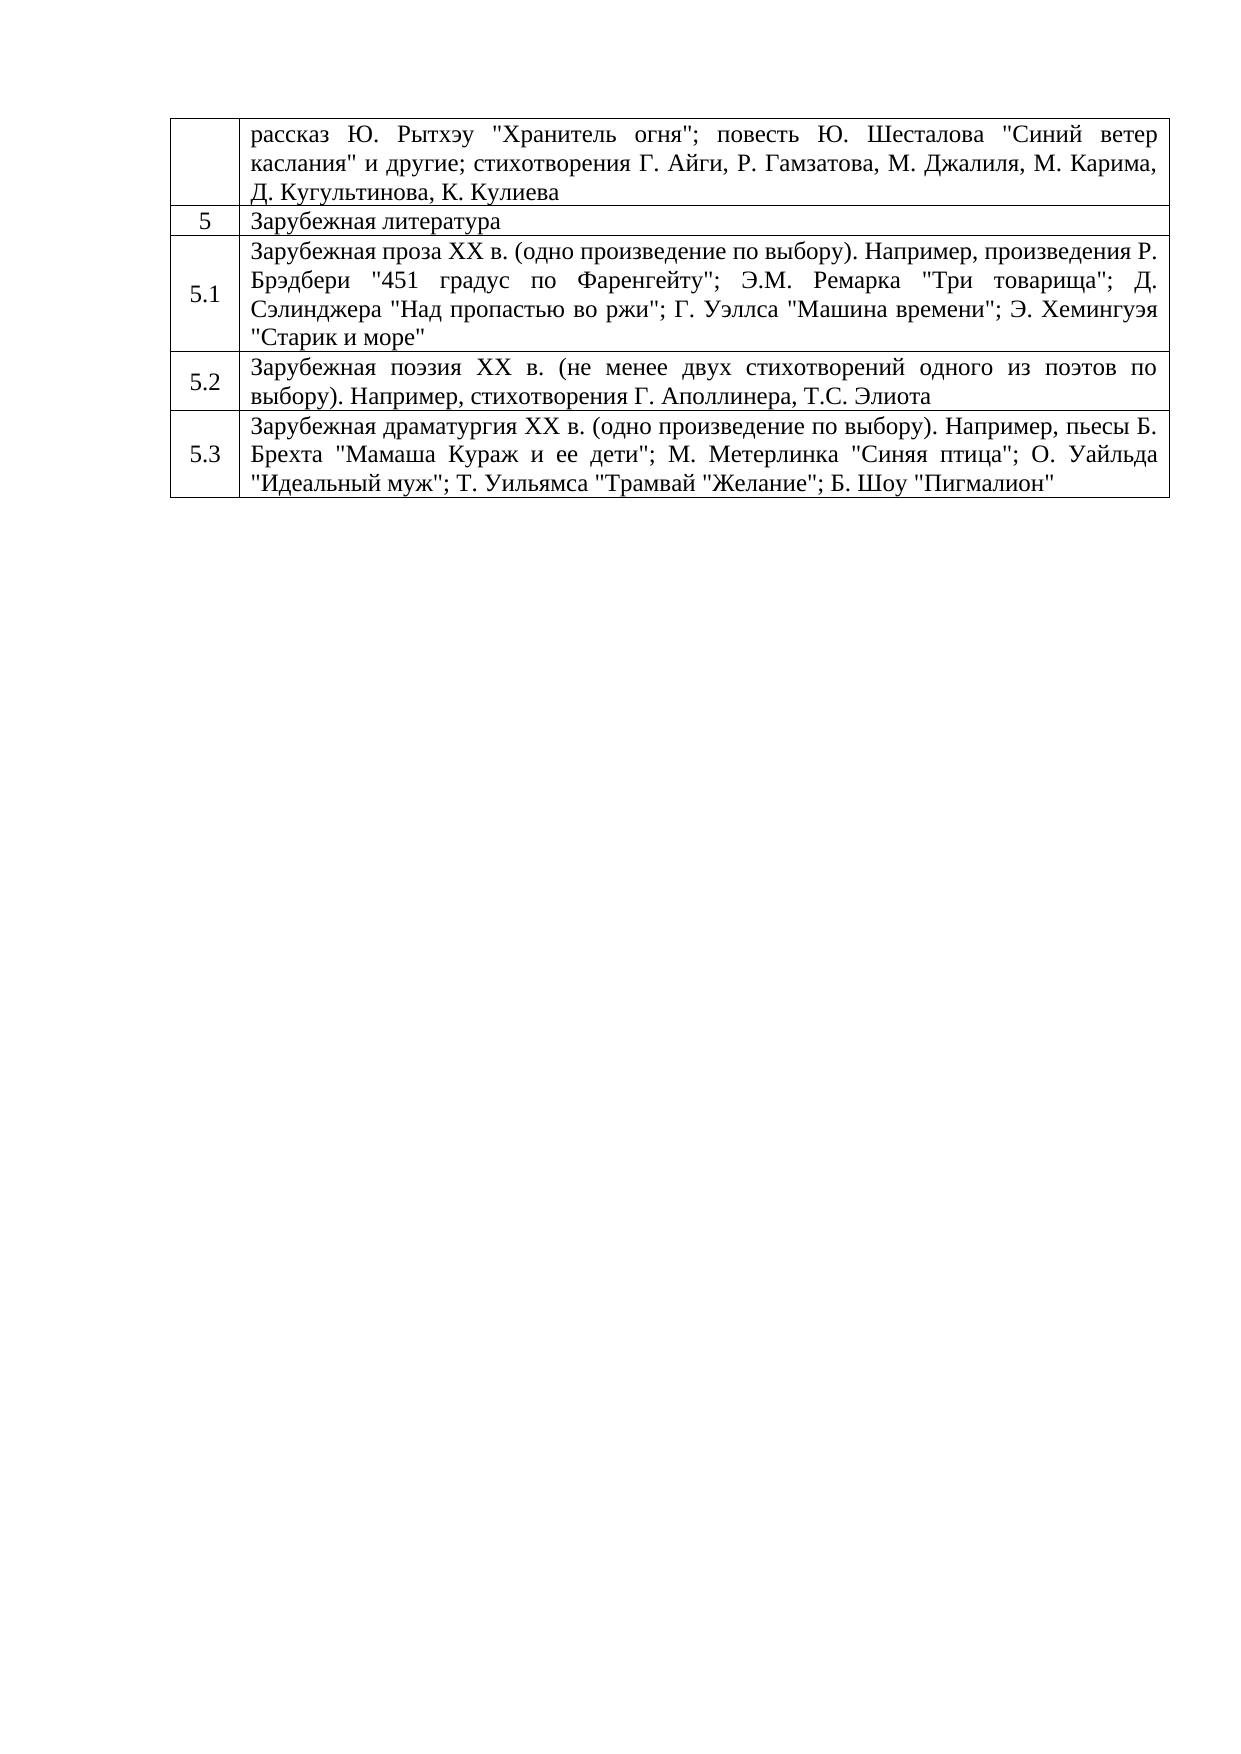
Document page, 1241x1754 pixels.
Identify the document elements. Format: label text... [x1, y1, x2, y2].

table_cell 4 [171, 119, 239, 205]
table_cell 5.1 [171, 236, 239, 351]
table_cell Зарубежная литература [240, 206, 1169, 235]
table_cell Зарубежная поэзия XX в. (не менее двух стихотворений одного из поэтов по выбору). Например, стихотворения Г. Аполлинера, Т.С. Элиота [240, 352, 1169, 410]
table_cell 5.2 [171, 352, 239, 410]
table_cell 5.3 [171, 411, 239, 497]
table_cell 5 [171, 206, 239, 235]
table_cell Зарубежная проза XX в. (одно произведение по выбору). Например, произведения Р. Брэдбери "451 градус по Фаренгейту"; Э.М. Ремарка "Три товарища"; Д. Сэлинджера "Над пропастью во ржи"; Г. Уэллса "Машина времени"; Э. Хемингуэя "Старик и море" [240, 236, 1169, 351]
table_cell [240, 119, 1169, 205]
table_cell Зарубежная драматургия XX в. (одно произведение по выбору). Например, пьесы Б. Брехта "Мамаша Кураж и ее дети"; М. Метерлинка "Синяя птица"; О. Уайльда "Идеальный муж"; Т. Уильямса "Трамвай "Желание"; Б. Шоу "Пигмалион" [240, 411, 1169, 497]
